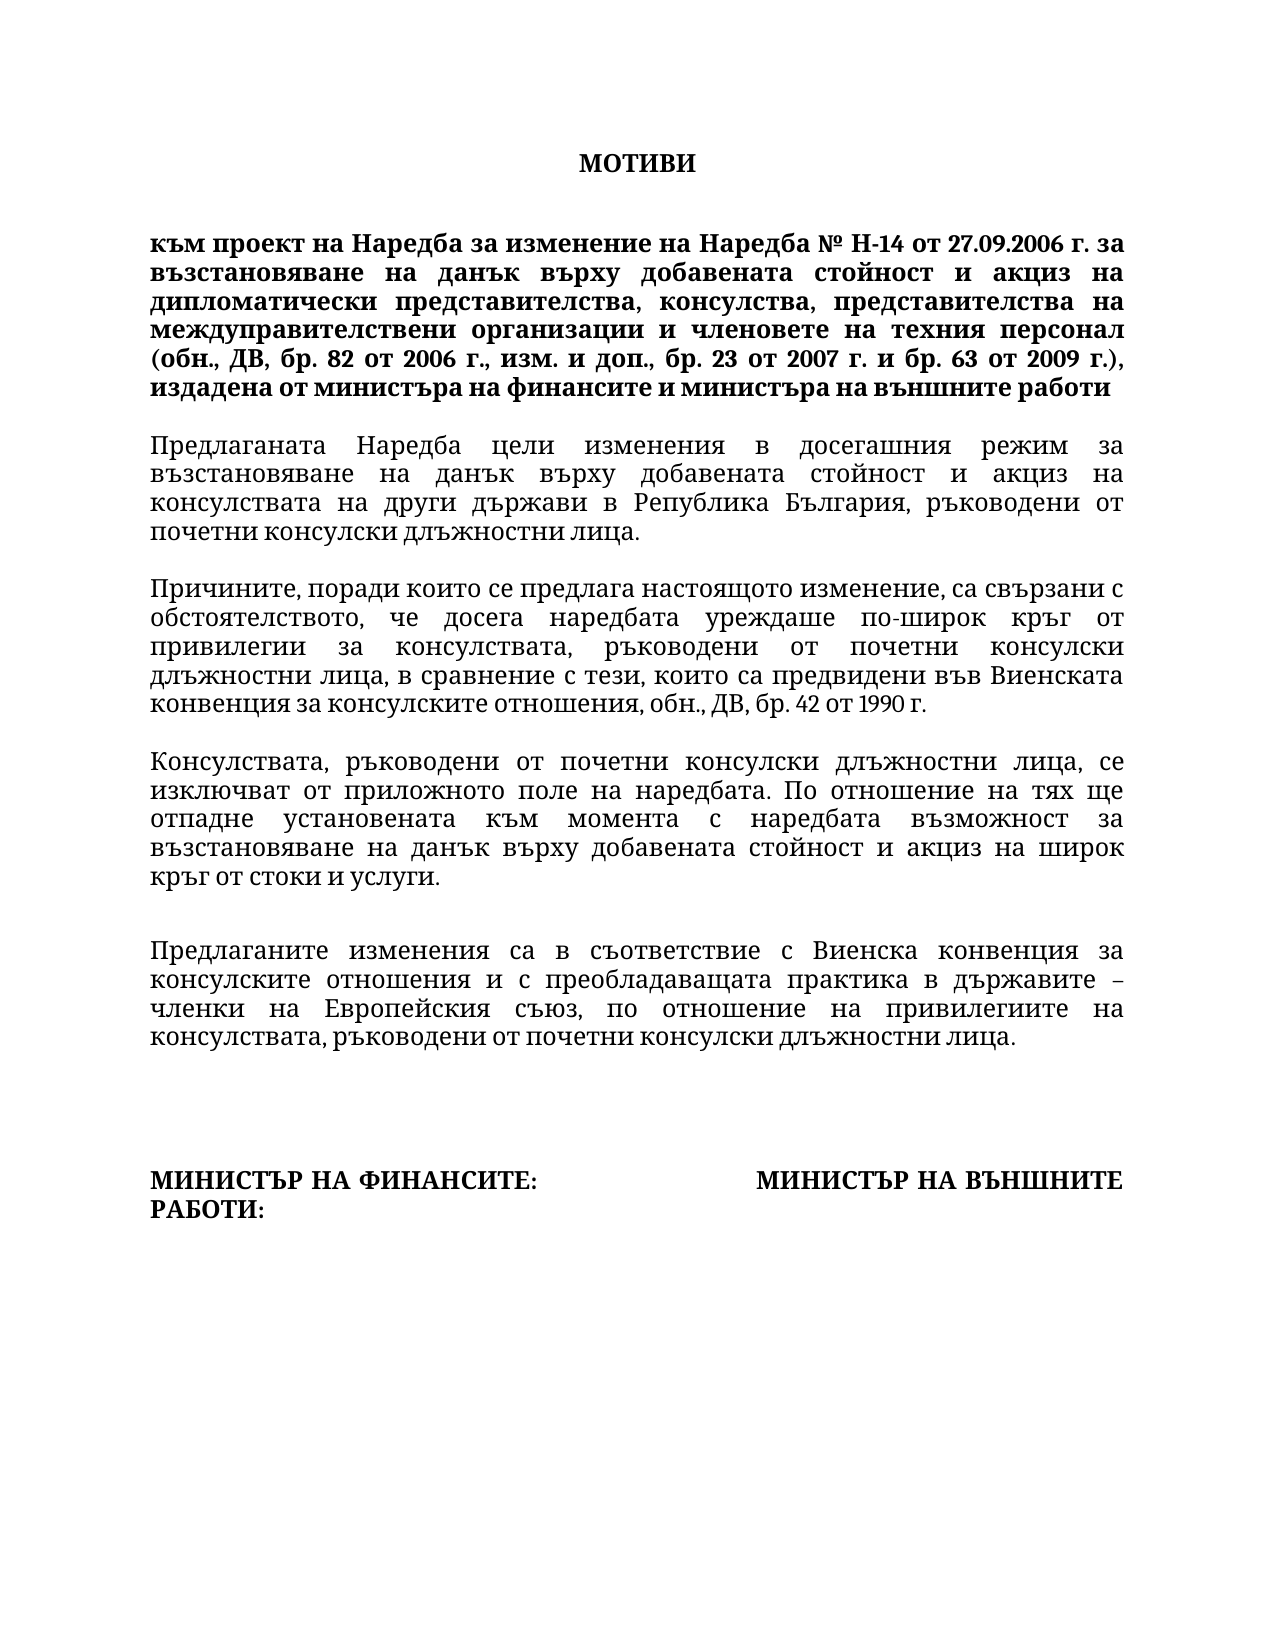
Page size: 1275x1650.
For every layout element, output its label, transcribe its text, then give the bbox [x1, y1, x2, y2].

text Предлаганата Наредба цели изменения в досегашния режим за възстановяване на данък върху добавената стойност и акциз на консулствата на други държави в Република България, ръководени от почетни консулски длъжностни лица. [150, 432, 1125, 547]
text МОТИВИ [150, 150, 1125, 179]
text Причините, поради които се предлага настоящото изменение, са свързани с обстоятелството, че досега наредбата уреждаше по-широк кръг от привилегии за консулствата, ръководени от почетни консулски длъжностни лица, в сравнение с тези, които са предвидени във Виенската конвенция за консулските отношения, обн., ДВ, бр. 42 от 1990 г. [150, 575, 1125, 719]
text МИНИСТЪР НА ФИНАНСИТЕ: МИНИСТЪР НА ВЪНШНИТЕ РАБОТИ: [150, 1167, 1125, 1224]
text Предлаганите изменения са в съответствие с Виенска конвенция за консулските отношения и с преобладаващата практика в държавите – членки на Европейския съюз, по отношение на привилегиите на консулствата, ръководени от почетни консулски длъжностни лица. [150, 937, 1125, 1052]
subtitle към проект на Наредба за изменение на Наредба № Н-14 от 27.09.2006 г. за възстановяване на данък върху добавената стойност и акциз на дипломатически представителства, консулства, представителства на междуправителствени организации и членовете на техния персонал (обн., ДВ, бр. 82 от 2006 г., изм. и доп., бр. 23 от 2007 г. и бр. 63 от 2009 г.), издадена от министъра на финансите и министъра на външните работи [150, 230, 1125, 402]
text Консулствата, ръководени от почетни консулски длъжностни лица, се изключват от приложното поле на наредбата. По отношение на тях ще отпадне установената към момента с наредбата възможност за възстановяване на данък върху добавената стойност и акциз на широк кръг от стоки и услуги. [150, 748, 1125, 892]
